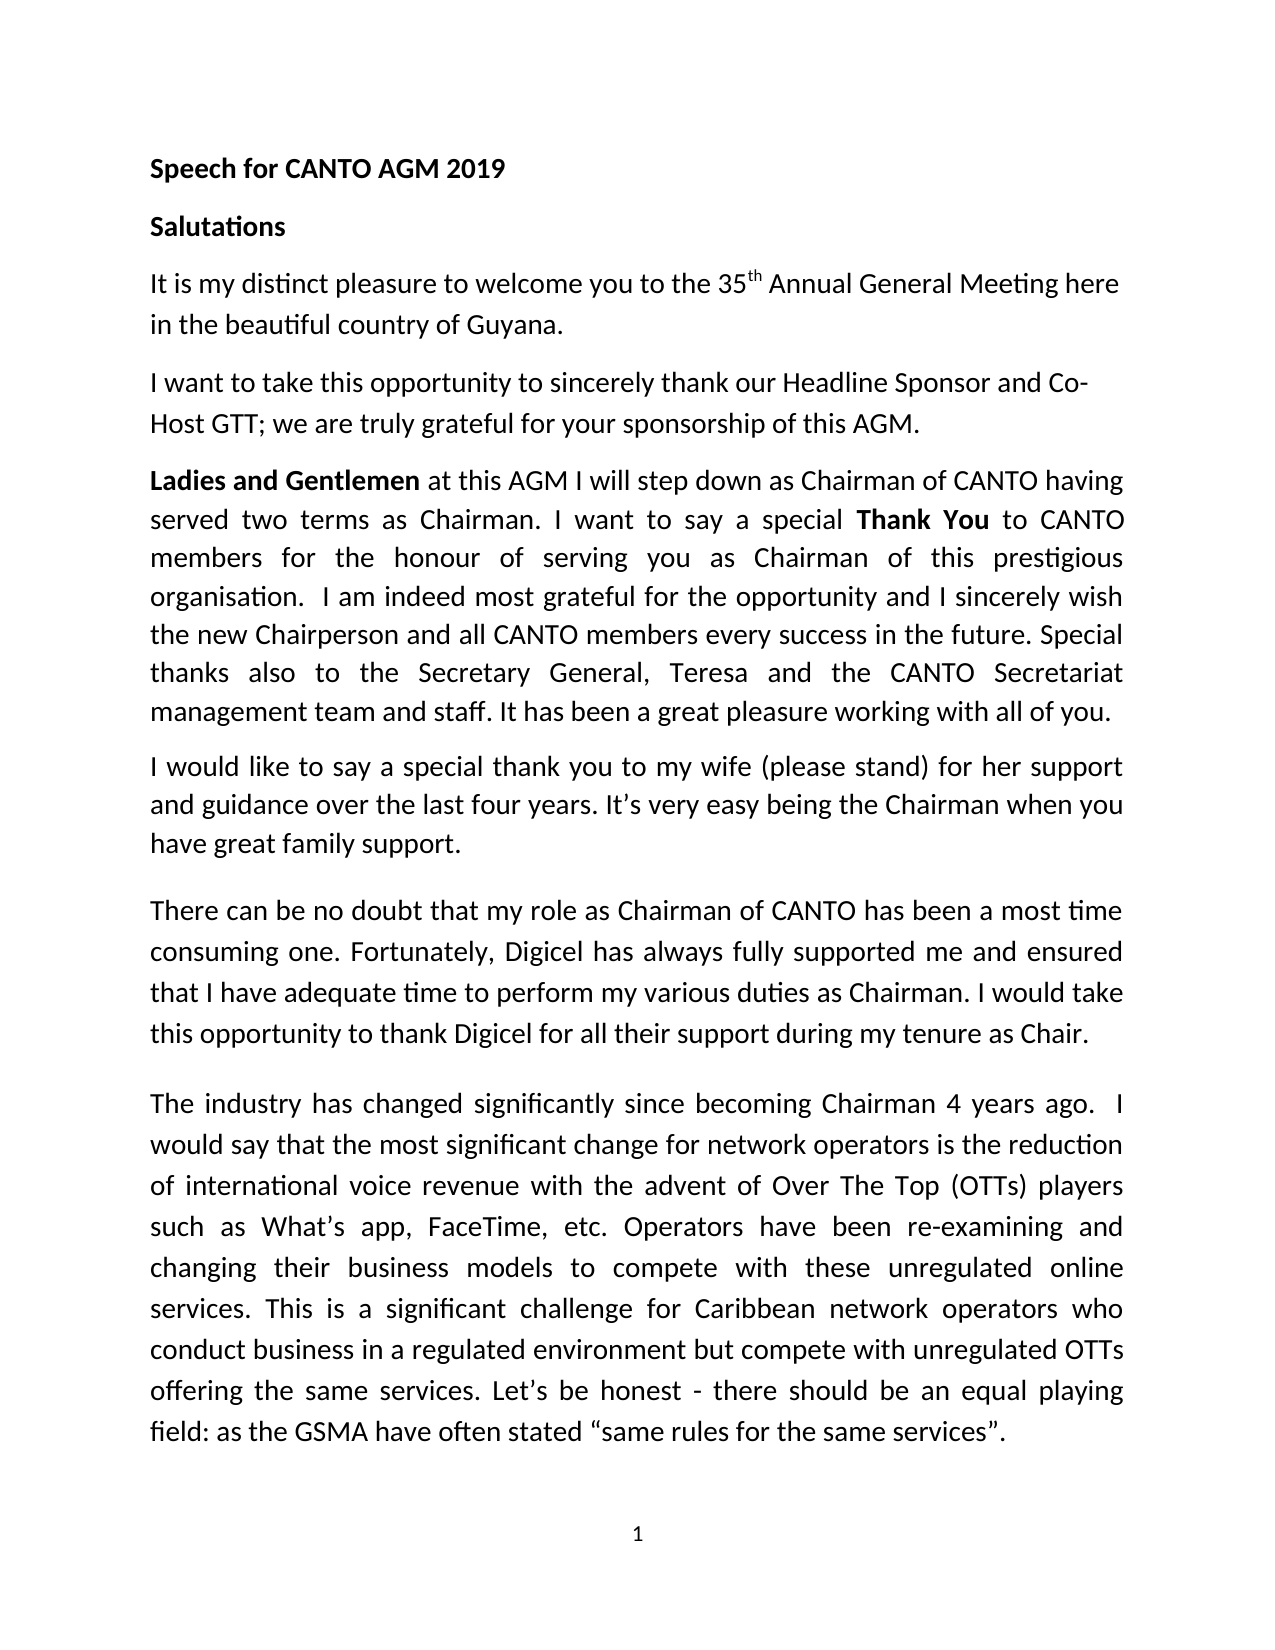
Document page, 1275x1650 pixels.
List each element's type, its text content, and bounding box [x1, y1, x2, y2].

text The industry has changed significantly since becoming Chairman 4 years ago. I would say that the most significant change for network operators is the reduction of international voice revenue with the advent of Over The Top (OTTs) players such as What’s app, FaceTime, etc. Operators have been re-examining and changing their business models to compete with these unregulated online services. This is a significant challenge for Caribbean network operators who conduct business in a regulated environment but compete with unregulated OTTs offering the same services. Let’s be honest - there should be an equal playing field: as the GSMA have often stated “same rules for the same services”. [150, 1085, 1125, 1448]
text Speech for CANTO AGM 2019 [150, 150, 1125, 186]
text I would like to say a special thank you to my wife (please stand) for her support and guidance over the last four years. It’s very easy being the Chairman when you have great family support. [150, 748, 1125, 861]
text There can be no doubt that my role as Chairman of CANTO has been a most time consuming one. Fortunately, Digicel has always fully supported me and ensured that I have adequate time to perform my various duties as Chairman. I would take this opportunity to thank Digicel for all their support during my tenure as Chair. [150, 892, 1125, 1051]
text Salutations [150, 208, 1125, 243]
text I want to take this opportunity to sincerely thank our Headline Sponsor and Co-Host GTT; we are truly grateful for your sponsorship of this AGM. [150, 364, 1125, 440]
text It is my distinct pleasure to welcome you to the 35th Annual General Meeting here in the beautiful country of Guyana. [150, 265, 1125, 342]
text Ladies and Gentlemen at this AGM I will step down as Chairman of CANTO having served two terms as Chairman. I want to say a special Thank You to CANTO members for the honour of serving you as Chairman of this prestigious organisation. I am indeed most grateful for the opportunity and I sincerely wish the new Chairperson and all CANTO members every success in the future. Special thanks also to the Secretary General, Teresa and the CANTO Secretariat management team and staff. It has been a great pleasure working with all of you. [150, 462, 1125, 728]
